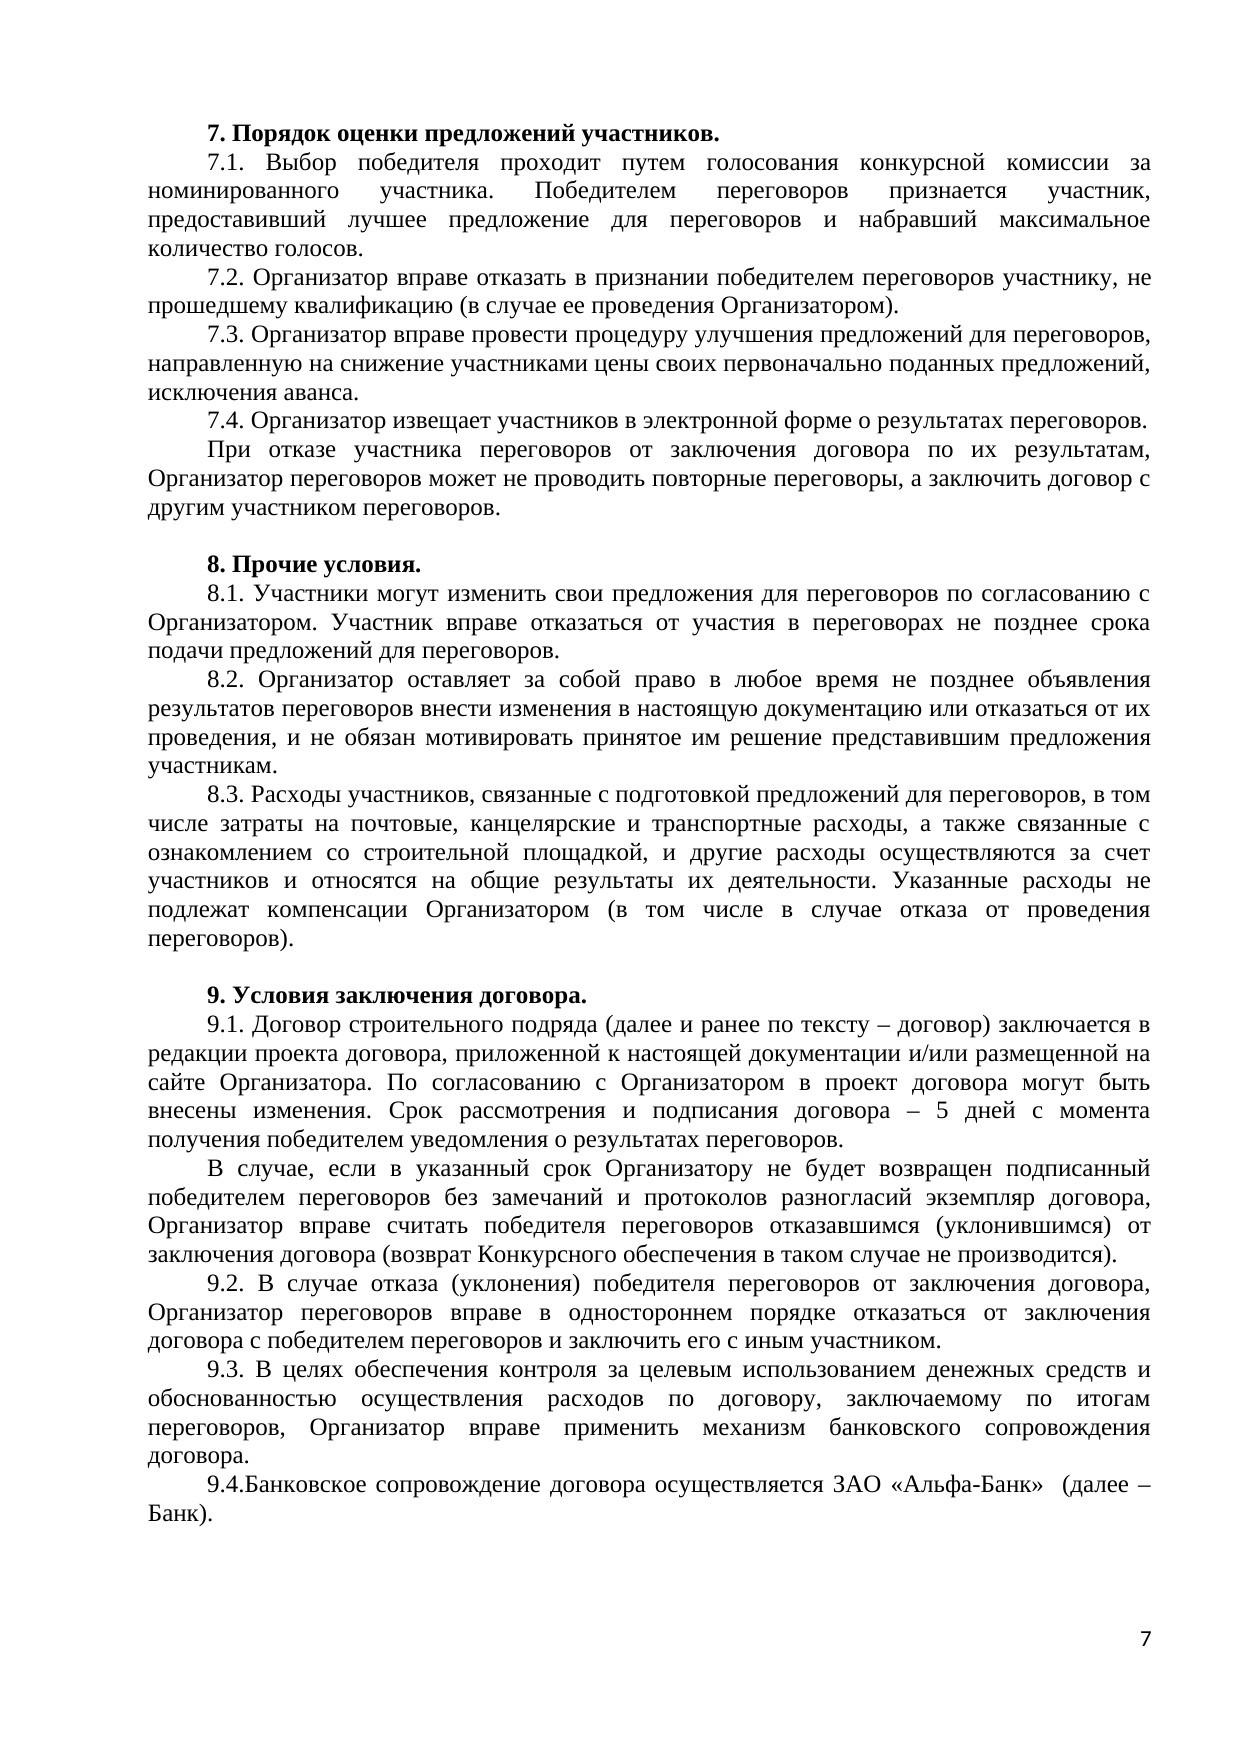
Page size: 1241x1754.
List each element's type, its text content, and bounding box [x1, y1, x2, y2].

text 9.3. В целях обеспечения контроля за целевым использованием денежных средств и обоснованностью осуществления расходов по договору, заключаемому по итогам переговоров, Организатор вправе применить механизм банковского сопровождения договора. [148, 1354, 1152, 1469]
text 9.1. Договор строительного подряда (далее и ранее по тексту – договор) заключается в редакции проекта договора, приложенной к настоящей документации и/или размещенной на сайте Организатора. По согласованию с Организатором в проект договора могут быть внесены изменения. Срок рассмотрения и подписания договора – 5 дней с момента получения победителем уведомления о результатах переговоров. [148, 1009, 1152, 1153]
text 9.4.Банковское сопровождение договора осуществляется ЗАО «Альфа-Банк» (далее – Банк). [148, 1469, 1152, 1527]
text 9.2. В случае отказа (уклонения) победителя переговоров от заключения договора, Организатор переговоров вправе в одностороннем порядке отказаться от заключения договора с победителем переговоров и заключить его с иным участником. [148, 1268, 1152, 1354]
text В случае, если в указанный срок Организатору не будет возвращен подписанный победителем переговоров без замечаний и протоколов разногласий экземпляр договора, Организатор вправе считать победителя переговоров отказавшимся (уклонившимся) от заключения договора (возврат Конкурсного обеспечения в таком случае не производится). [148, 1153, 1152, 1268]
text 8.2. Организатор оставляет за собой право в любое время не позднее объявления результатов переговоров внести изменения в настоящую документацию или отказаться от их проведения, и не обязан мотивировать принятое им решение представившим предложения участникам. [148, 664, 1152, 779]
text 7.2. Организатор вправе отказать в признании победителем переговоров участнику, не прошедшему квалификацию (в случае ее проведения Организатором). [148, 262, 1152, 319]
text 9. Условия заключения договора. [148, 981, 1152, 1009]
text 7. Порядок оценки предложений участников. [148, 118, 1152, 147]
text 7.1. Выбор победителя проходит путем голосования конкурсной комиссии за номинированного участника. Победителем переговоров признается участник, предоставивший лучшее предложение для переговоров и набравший максимальное количество голосов. [148, 147, 1152, 262]
text 7.3. Организатор вправе провести процедуру улучшения предложений для переговоров, направленную на снижение участниками цены своих первоначально поданных предложений, исключения аванса. [148, 319, 1152, 406]
text 7.4. Организатор извещает участников в электронной форме о результатах переговоров. [148, 406, 1152, 434]
text 8. Прочие условия. [148, 549, 1152, 578]
text 8.1. Участники могут изменить свои предложения для переговоров по согласованию с Организатором. Участник вправе отказаться от участия в переговорах не позднее срока подачи предложений для переговоров. [148, 578, 1152, 664]
text При отказе участника переговоров от заключения договора по их результатам, Организатор переговоров может не проводить повторные переговоры, а заключить договор с другим участником переговоров. [148, 434, 1152, 521]
text 8.3. Расходы участников, связанные с подготовкой предложений для переговоров, в том числе затраты на почтовые, канцелярские и транспортные расходы, а также связанные с ознакомлением со строительной площадкой, и другие расходы осуществляются за счет участников и относятся на общие результаты их деятельности. Указанные расходы не подлежат компенсации Организатором (в том числе в случае отказа от проведения переговоров). [148, 779, 1152, 952]
